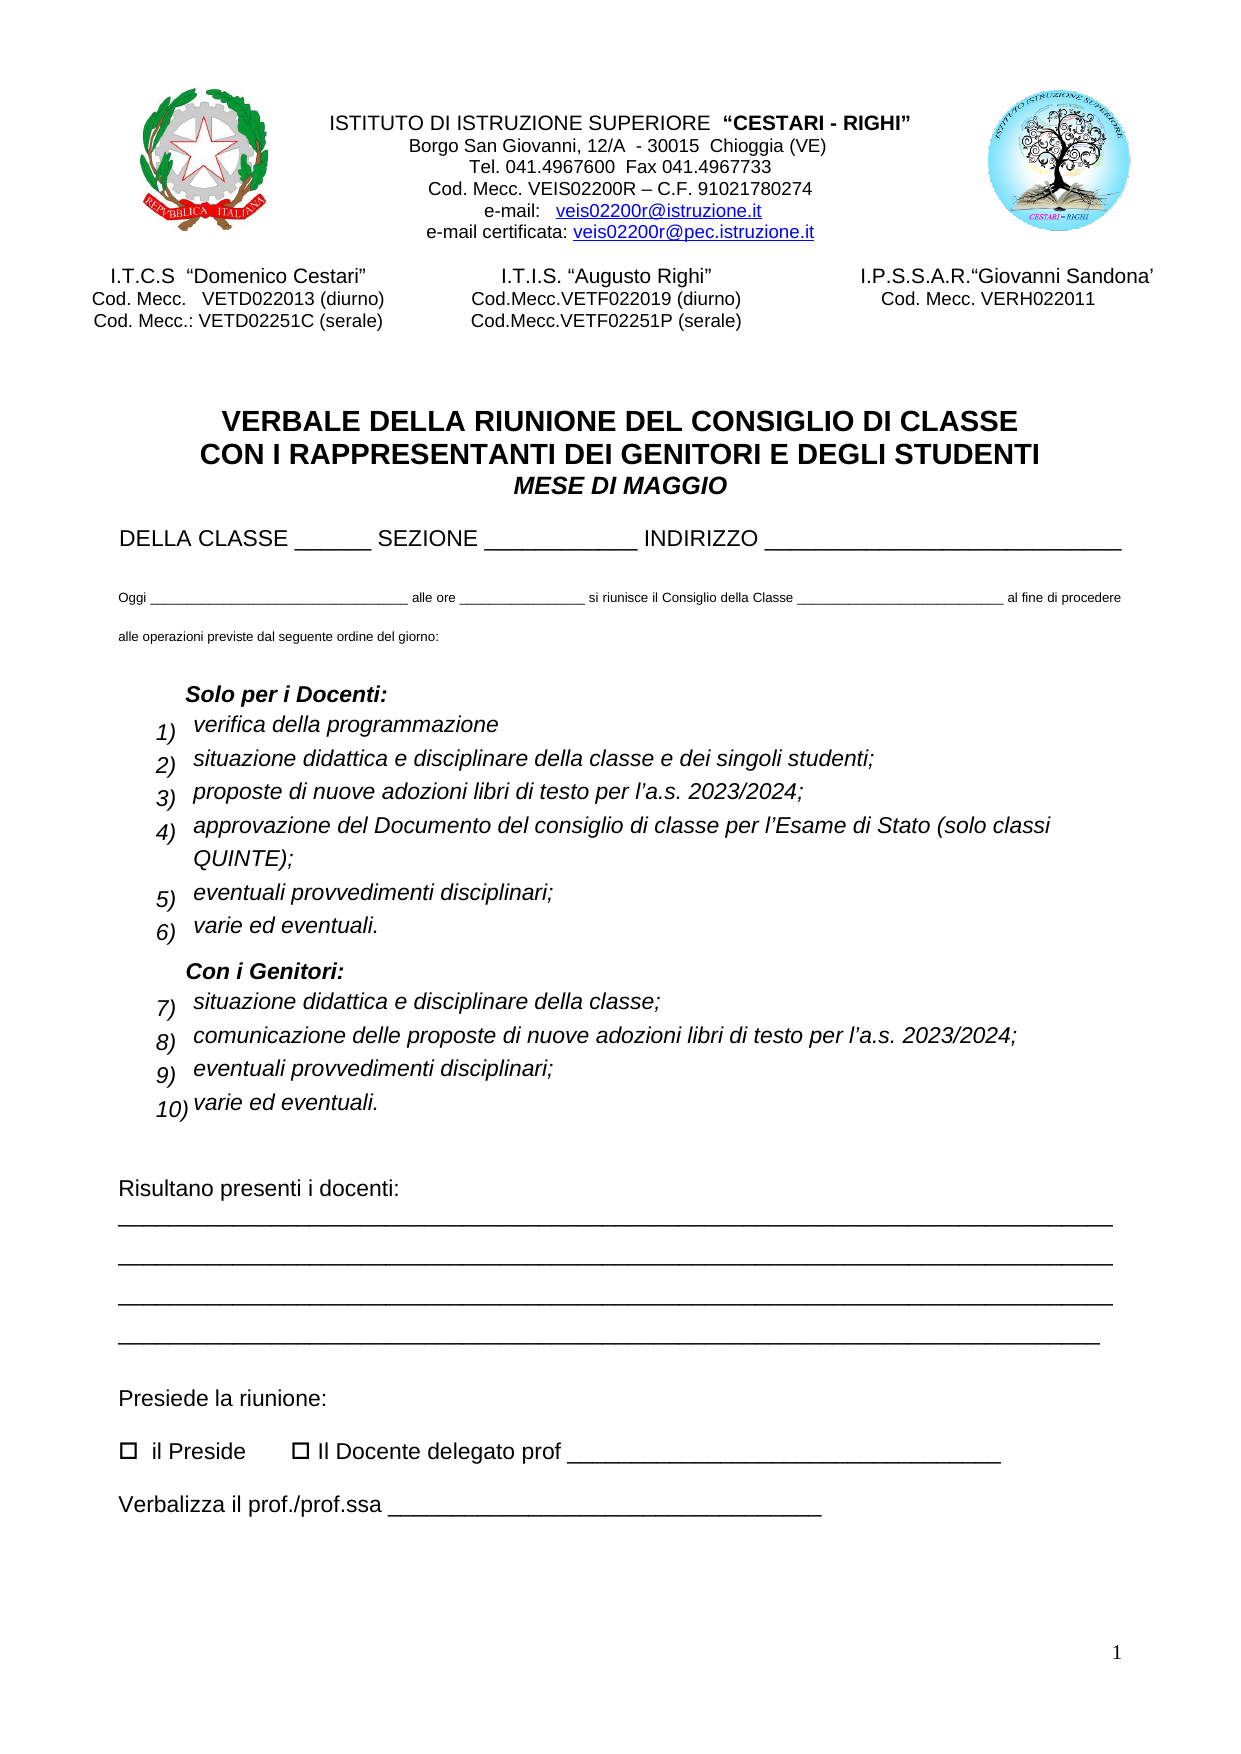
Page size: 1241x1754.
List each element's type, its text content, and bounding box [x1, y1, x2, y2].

list situazione didattica e disciplinare della classe e dei singoli studenti; [156, 745, 1122, 778]
text il Preside Il Docente delegato prof __________________________________ [118, 1438, 1122, 1464]
picture [140, 88, 269, 231]
subtitle Oggi ___________________________________ alle ore _________________ si riunisce il Consiglio della Classe ____________________________ al fine di procedere alle operazioni previste dal seguente ordine del giorno: [118, 590, 1122, 656]
text _______________________________________________________________________________________________________________________________________________________________________________________________________________________________________________________________________________________________________________________ [118, 1201, 1122, 1346]
text Con i Genitori: [118, 958, 1122, 984]
list eventuali provvedimenti disciplinari; [156, 1055, 1122, 1088]
list comunicazione delle proposte di nuove adozioni libri di testo per l’a.s. 2023/2024; [156, 1022, 1122, 1055]
list proposte di nuove adozioni libri di testo per l’a.s. 2023/2024; [156, 778, 1122, 812]
table_cell VERBALE DELLA RIUNIONE DEL CONSIGLIO DI CLASSE CON I RAPPRESENTANTI DEI GENITORI E DEGLI STUDENTI MESE DI MAGGIO [58, 353, 1182, 524]
list approvazione del Documento del consiglio di classe per l’Esame di Stato (solo classi QUINTE); [156, 812, 1122, 878]
text DELLA CLASSE ______ SEZIONE ____________ INDIRIZZO ____________________________ [118, 524, 1122, 551]
list varie ed eventuali. [156, 1088, 1122, 1122]
list verifica della programmazione [156, 711, 1122, 745]
text Risultano presenti i docenti: [118, 1174, 1122, 1201]
table_header ISTITUTO DI ISTRUZIONE SUPERIORE “CESTARI - RIGHI” Borgo San Giovanni, 12/A - 30015 Chioggia (VE) Tel. 041.4967600 Fax 041.4967733 Cod. Mecc. VEIS02200R – C.F. 91021780274 e-mail: veis02200r@istruzione.it e-mail certificata: veis02200r@pec.istruzione.it [58, 59, 1182, 353]
text Presiede la riunione: [118, 1385, 1122, 1412]
list varie ed eventuali. [156, 912, 1122, 945]
text Solo per i Docenti: [118, 681, 1122, 707]
text Verbalizza il prof./prof.ssa __________________________________ [118, 1491, 1122, 1517]
list situazione didattica e disciplinare della classe; [156, 988, 1122, 1022]
list eventuali provvedimenti disciplinari; [156, 878, 1122, 912]
picture [986, 89, 1131, 231]
